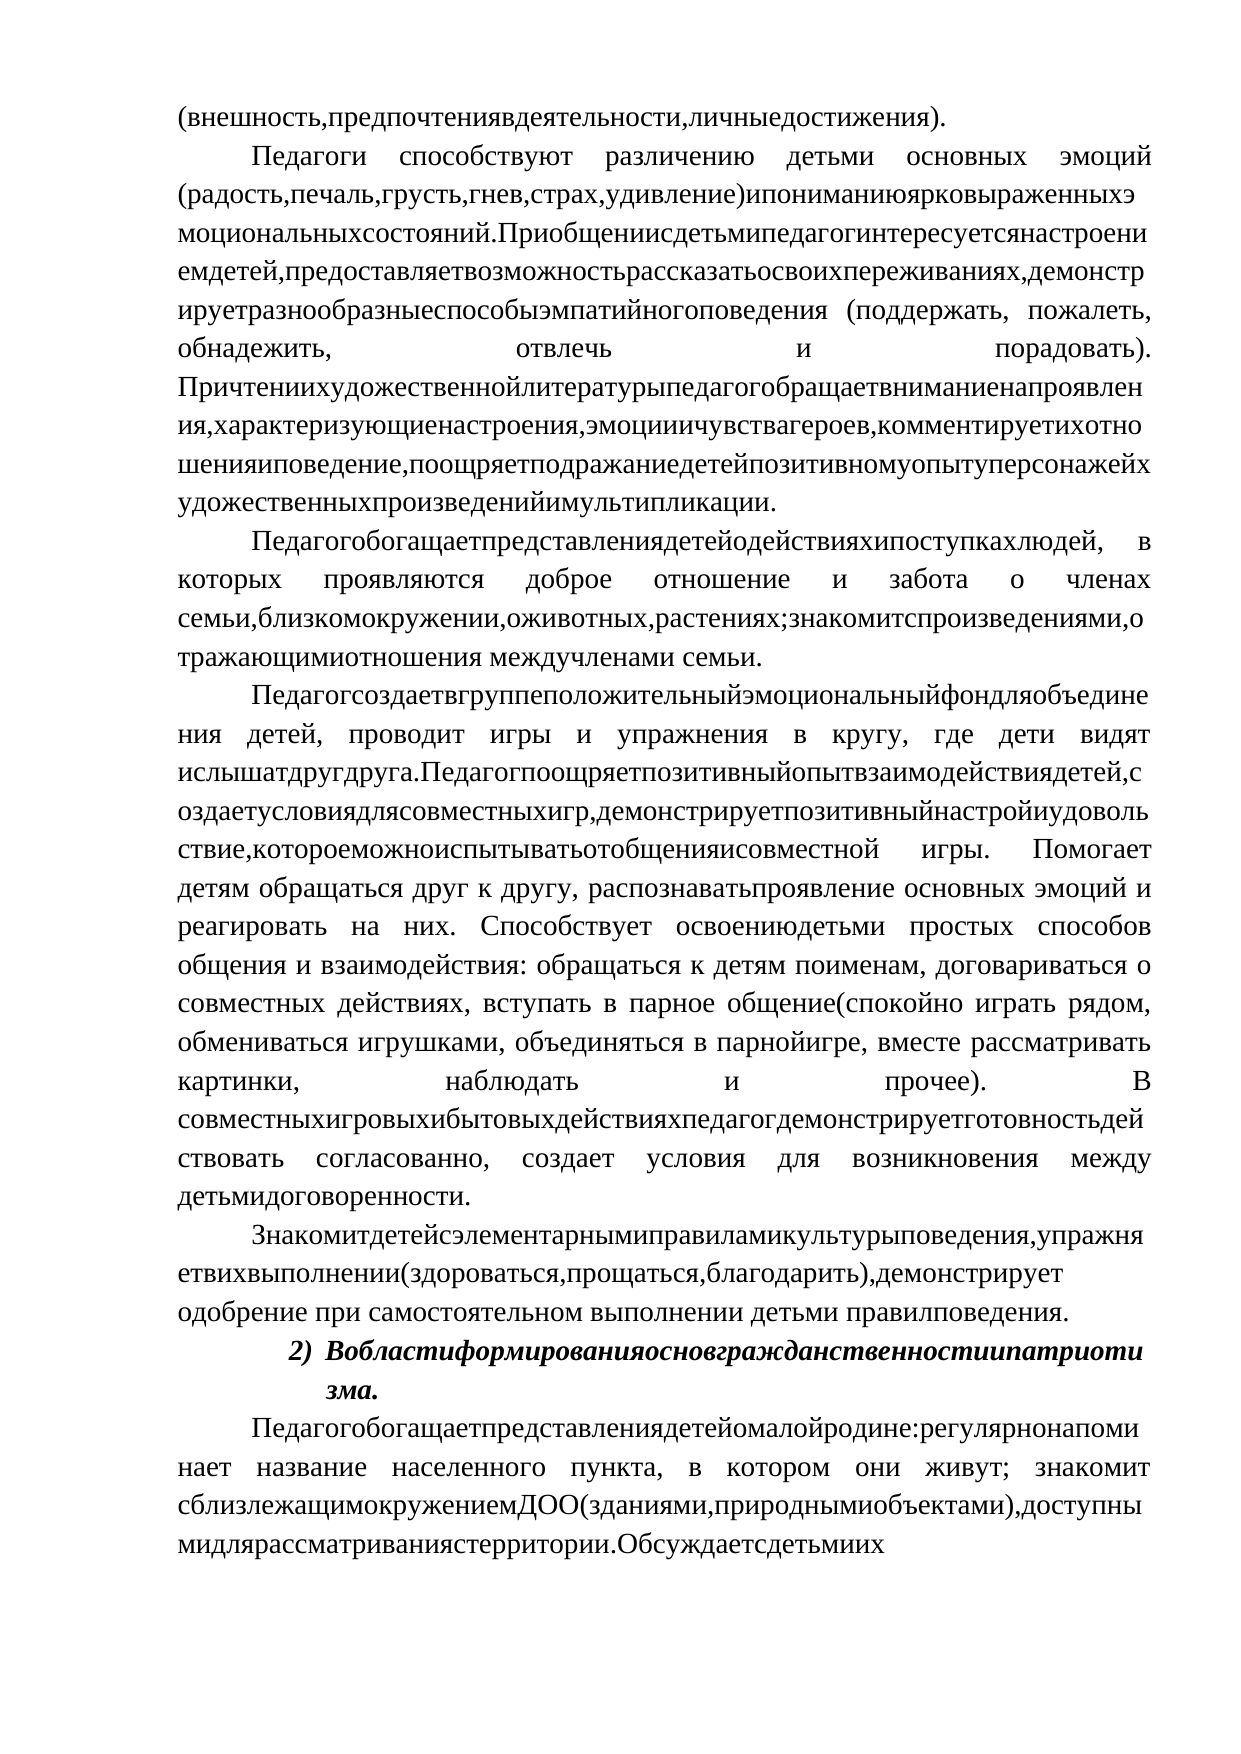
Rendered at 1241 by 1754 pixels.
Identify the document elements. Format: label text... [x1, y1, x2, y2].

text Педагогобогащаетпредставлениядетейодействияхипоступкахлюдей, в которых проявляются доброе отношение и забота о членах семьи,близкомокружении,оживотных,растениях;знакомитспроизведениями,отражающимиотношения междучленами семьи. [177, 523, 1152, 672]
list Вобластиформированияосновгражданственностиипатриотизма. [288, 1333, 1152, 1405]
text Педагогобогащаетпредставлениядетейомалойродине:регулярнонапоминает название населенного пункта, в котором они живут; знакомит сблизлежащимокружениемДОО(зданиями,природнымиобъектами),доступнымидлярассматриваниястерритории.Обсуждаетсдетьмиих [177, 1410, 1152, 1559]
text (внешность,предпочтениявдеятельности,личныедостижения). [177, 99, 1178, 133]
text Педагогсоздаетвгруппеположительныйэмоциональныйфондляобъединения детей, проводит игры и упражнения в кругу, где дети видят ислышатдругдруга.Педагогпоощряетпозитивныйопытвзаимодействиядетей,создаетусловиядлясовместныхигр,демонстрируетпозитивныйнастройиудовольствие,котороеможноиспытыватьотобщенияисовместной игры. Помогает детям обращаться друг к другу, распознаватьпроявление основных эмоций и реагировать на них. Способствует освоениюдетьми простых способов общения и взаимодействия: обращаться к детям поименам, договариваться о совместных действиях, вступать в парное общение(спокойно играть рядом, обмениваться игрушками, объединяться в парнойигре, вместе рассматривать картинки, наблюдать и прочее). В совместныхигровыхибытовыхдействияхпедагогдемонстрируетготовностьдействовать согласованно, создает условия для возникновения между детьмидоговоренности. [177, 677, 1152, 1212]
text Знакомитдетейсэлементарнымиправиламикультурыповедения,упражняетвихвыполнении(здороваться,прощаться,благодарить),демонстрирует одобрение при самостоятельном выполнении детьми правилповедения. [177, 1217, 1152, 1327]
text Педагоги способствуют различению детьми основных эмоций (радость,печаль,грусть,гнев,страх,удивление)ипониманиюярковыраженныхэмоциональныхсостояний.Приобщениисдетьмипедагогинтересуетсянастроениемдетей,предоставляетвозможностьрассказатьосвоихпереживаниях,демонстрируетразнообразныеспособыэмпатийногоповедения (поддержать, пожалеть, обнадежить, отвлечь и порадовать). Причтениихудожественнойлитературыпедагогобращаетвниманиенапроявления,характеризующиенастроения,эмоцииичувствагероев,комментируетихотношенияиповедение,поощряетподражаниедетейпозитивномуопытуперсонажейхудожественныхпроизведенийимультипликации. [177, 138, 1152, 518]
